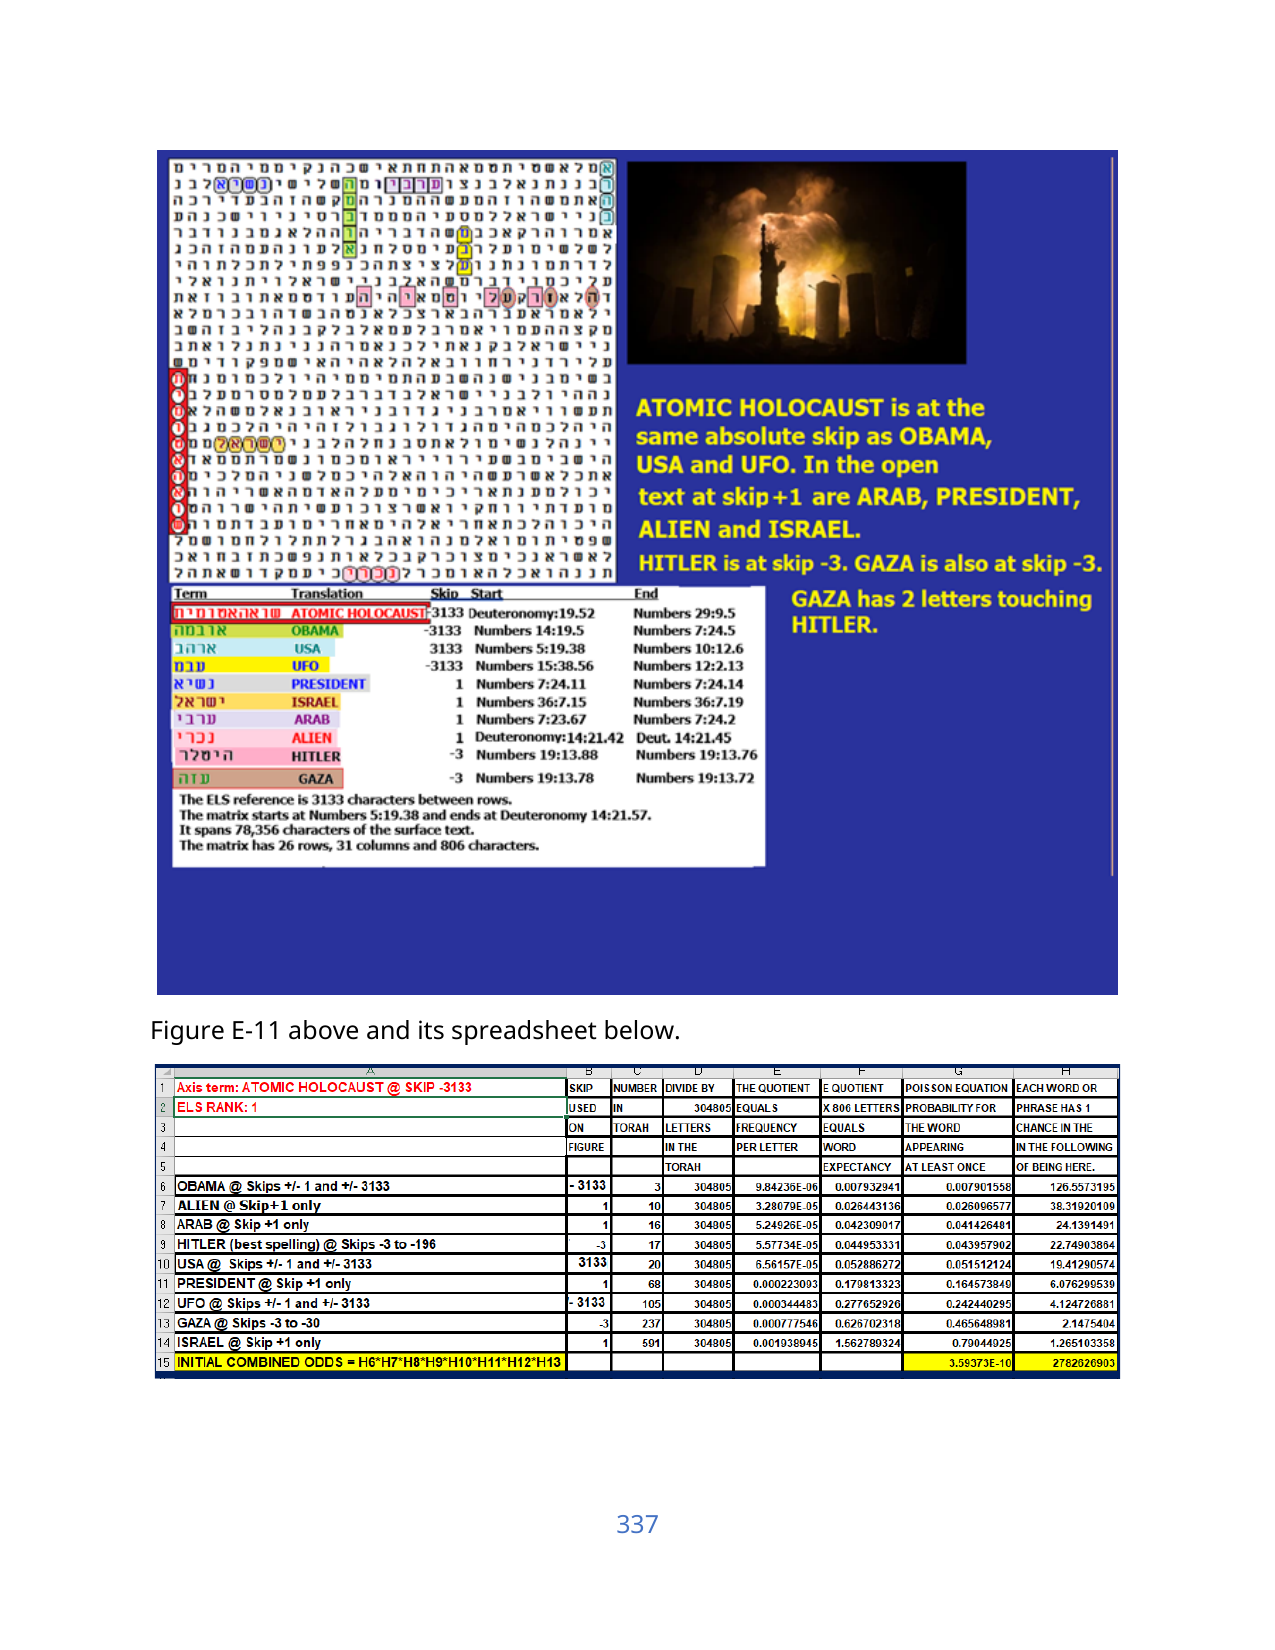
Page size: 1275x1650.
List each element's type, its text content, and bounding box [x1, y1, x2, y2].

picture [154, 1064, 1121, 1379]
text Figure E-11 above and its spreadsheet below. [150, 1013, 1125, 1047]
picture [157, 150, 1118, 995]
